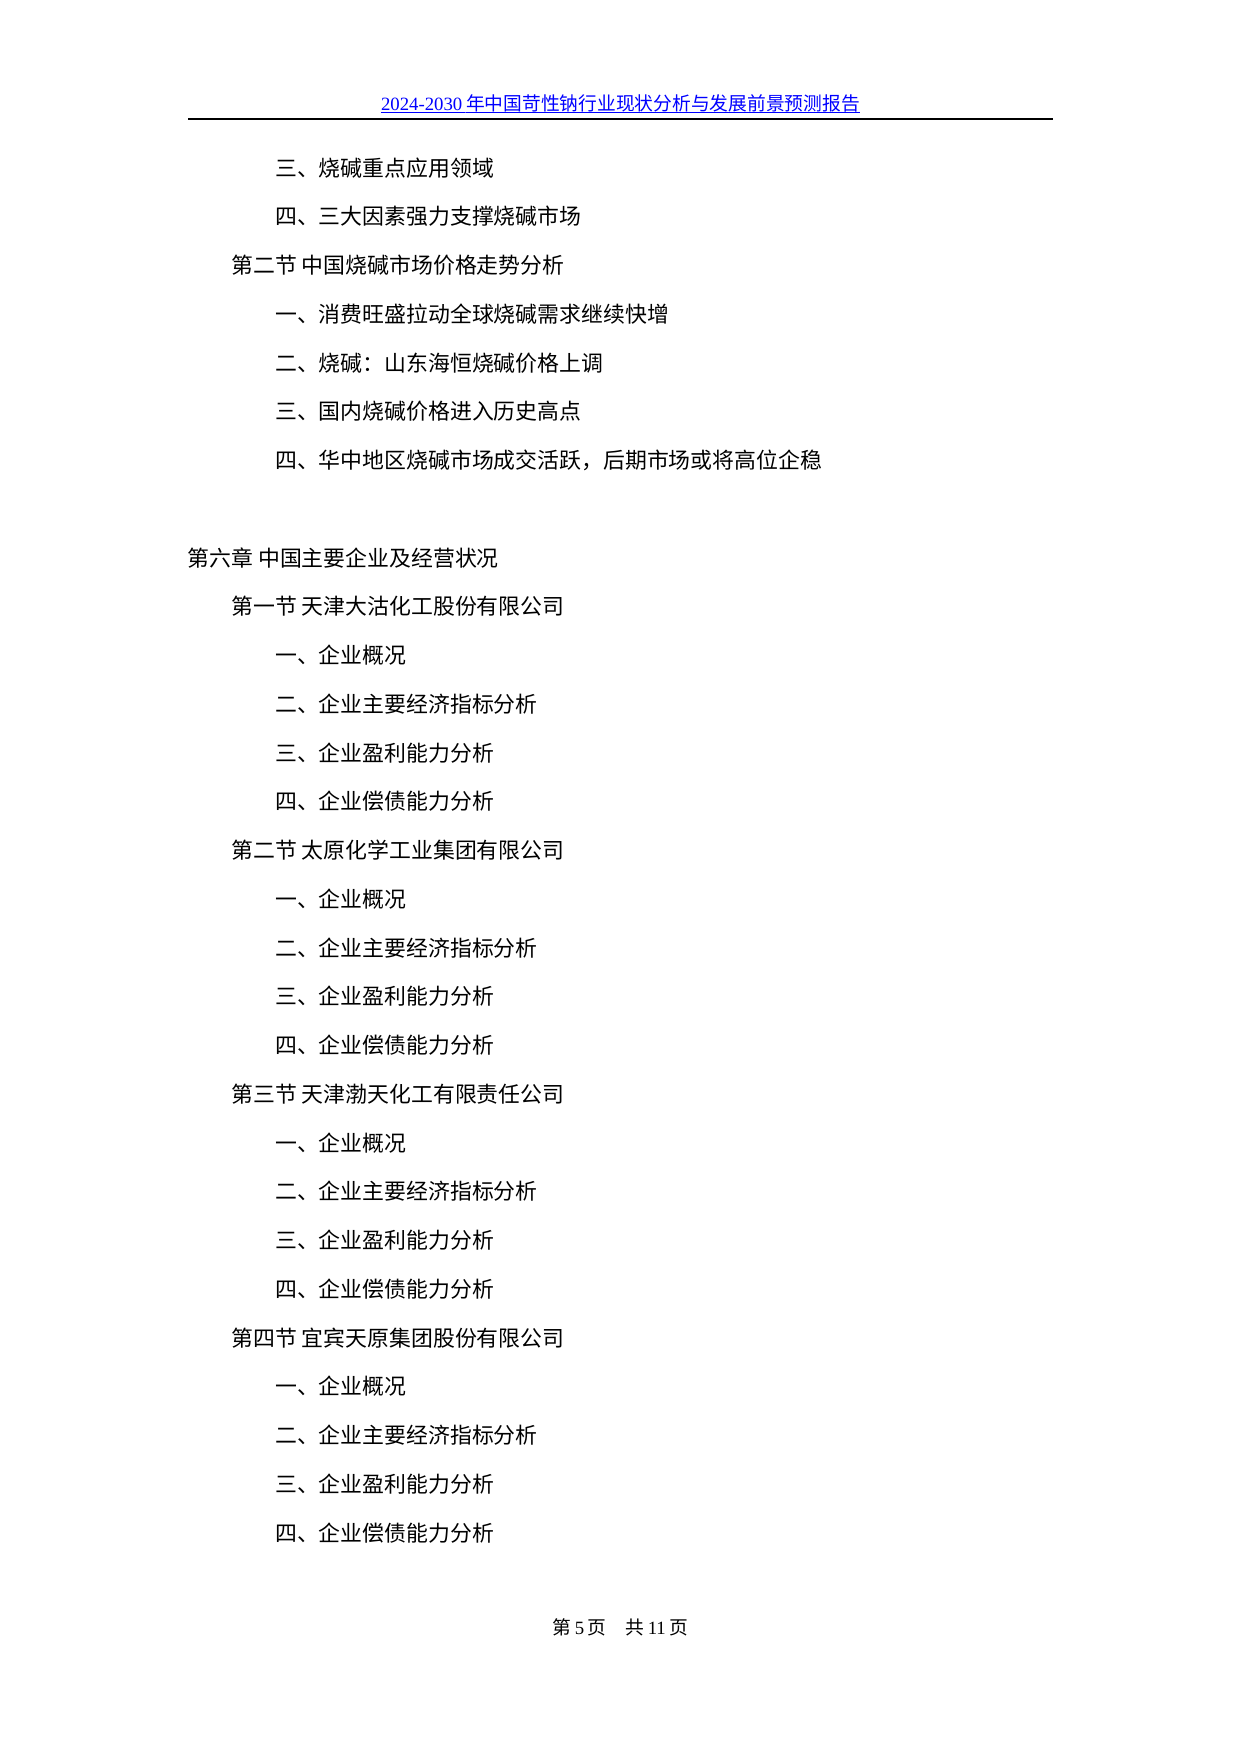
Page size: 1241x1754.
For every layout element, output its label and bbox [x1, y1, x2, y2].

text [187, 150, 1053, 1548]
